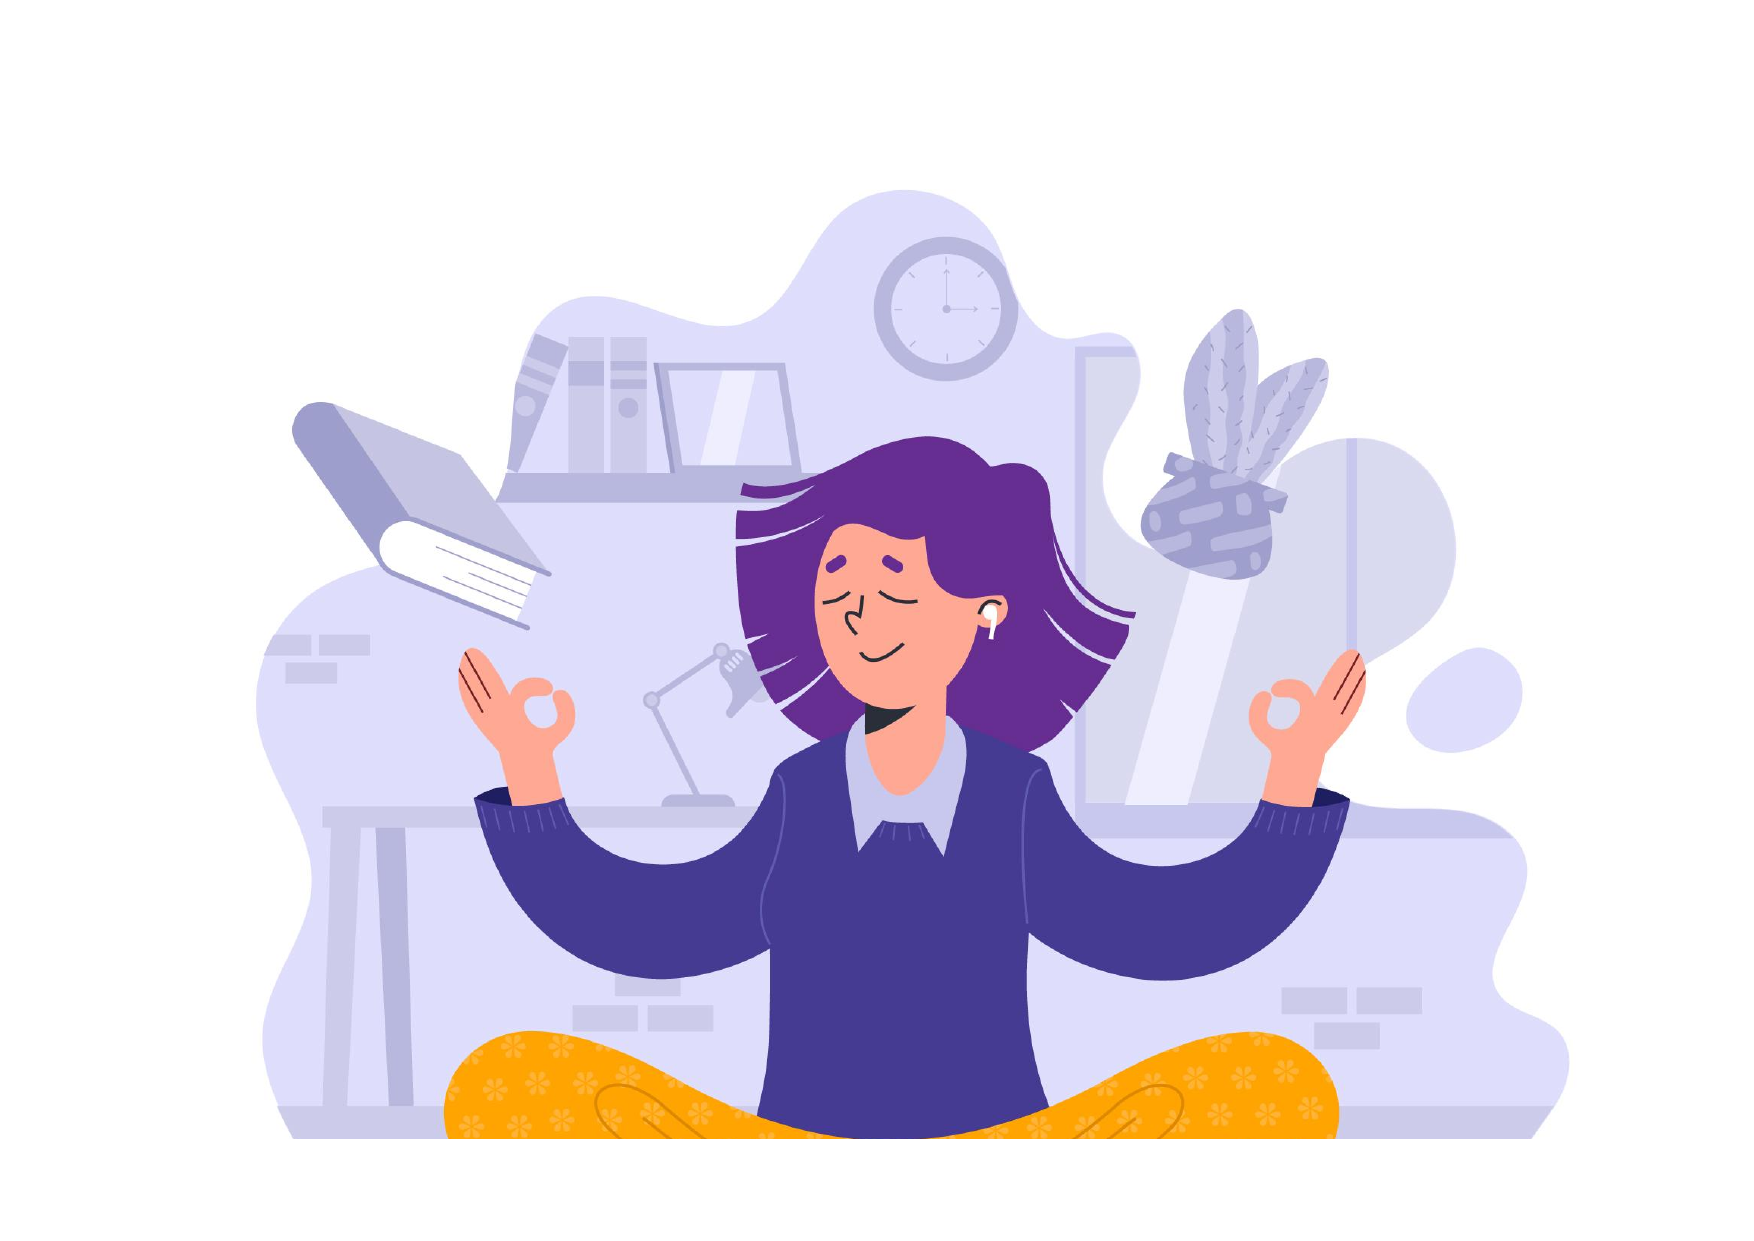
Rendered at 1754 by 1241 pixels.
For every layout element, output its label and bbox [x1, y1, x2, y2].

picture [118, 177, 1636, 1139]
